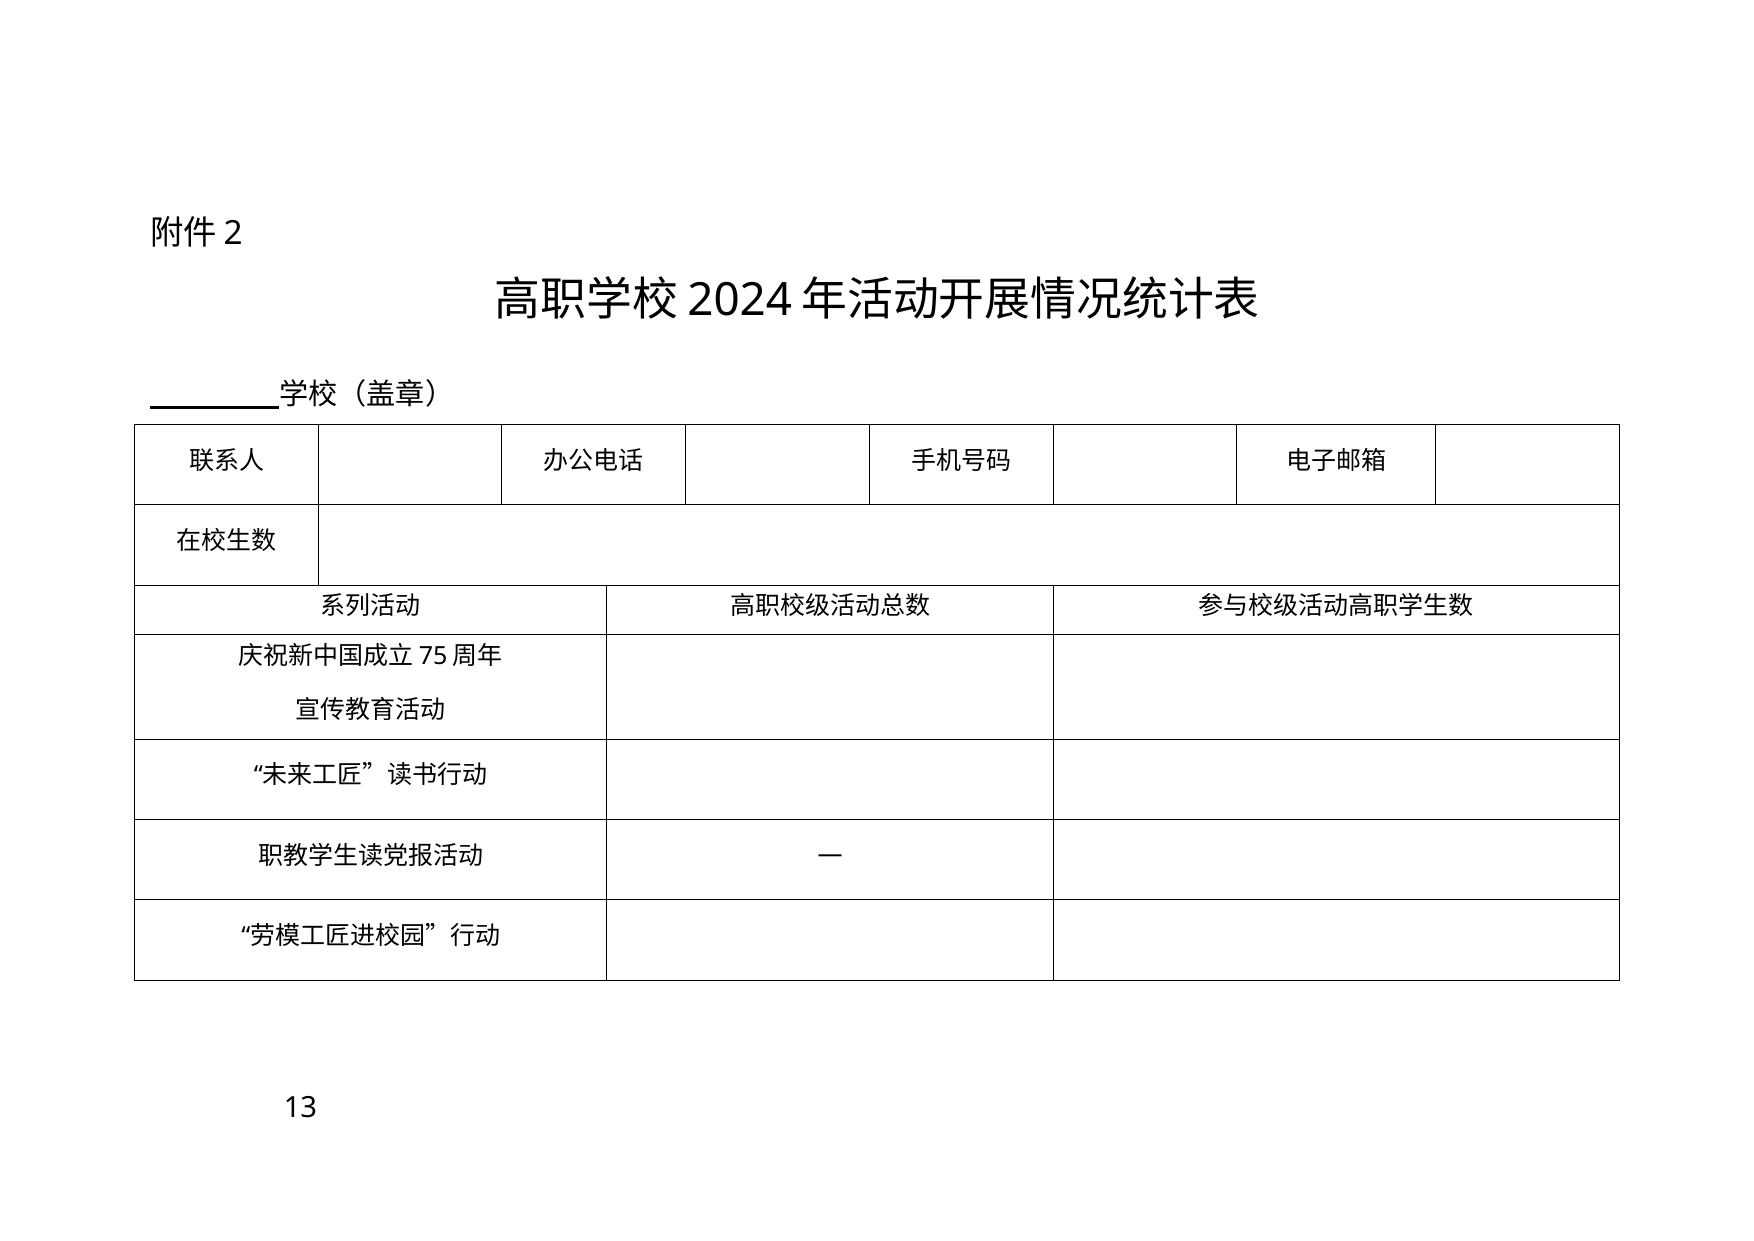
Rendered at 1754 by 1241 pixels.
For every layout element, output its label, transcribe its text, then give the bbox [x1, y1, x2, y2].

table_header [1436, 425, 1619, 504]
table_cell 庆祝新中国成立75周年 宣传教育活动 [135, 635, 606, 738]
table_cell 在校生数 [135, 505, 318, 584]
table_cell [1054, 820, 1619, 899]
table_cell 参与校级活动高职学生数 [1054, 586, 1619, 634]
table_cell [607, 740, 1053, 819]
text 附件2 [150, 198, 1604, 263]
table_cell [607, 900, 1053, 979]
text 高职学校2024年活动开展情况统计表 [150, 263, 1604, 329]
table_cell [1054, 740, 1619, 819]
table_header 手机号码 [870, 425, 1053, 504]
text 学校（盖章） [150, 359, 1604, 424]
table_header 办公电话 [502, 425, 685, 504]
table_header [1054, 425, 1236, 504]
table_cell 系列活动 [135, 586, 606, 634]
table_cell [607, 635, 1053, 738]
table_cell [1054, 635, 1619, 738]
table_cell — [607, 820, 1053, 899]
table_cell 高职校级活动总数 [607, 586, 1053, 634]
table_cell 职教学生读党报活动 [135, 820, 606, 899]
table_header 联系人 [135, 425, 318, 504]
table_cell [319, 505, 1619, 584]
table_header [319, 425, 501, 504]
table_cell “未来工匠”读书行动 [135, 740, 606, 819]
table_cell “劳模工匠进校园”行动 [135, 900, 606, 979]
table_cell [1054, 900, 1619, 979]
table_header [686, 425, 869, 504]
table_header 电子邮箱 [1237, 425, 1435, 504]
